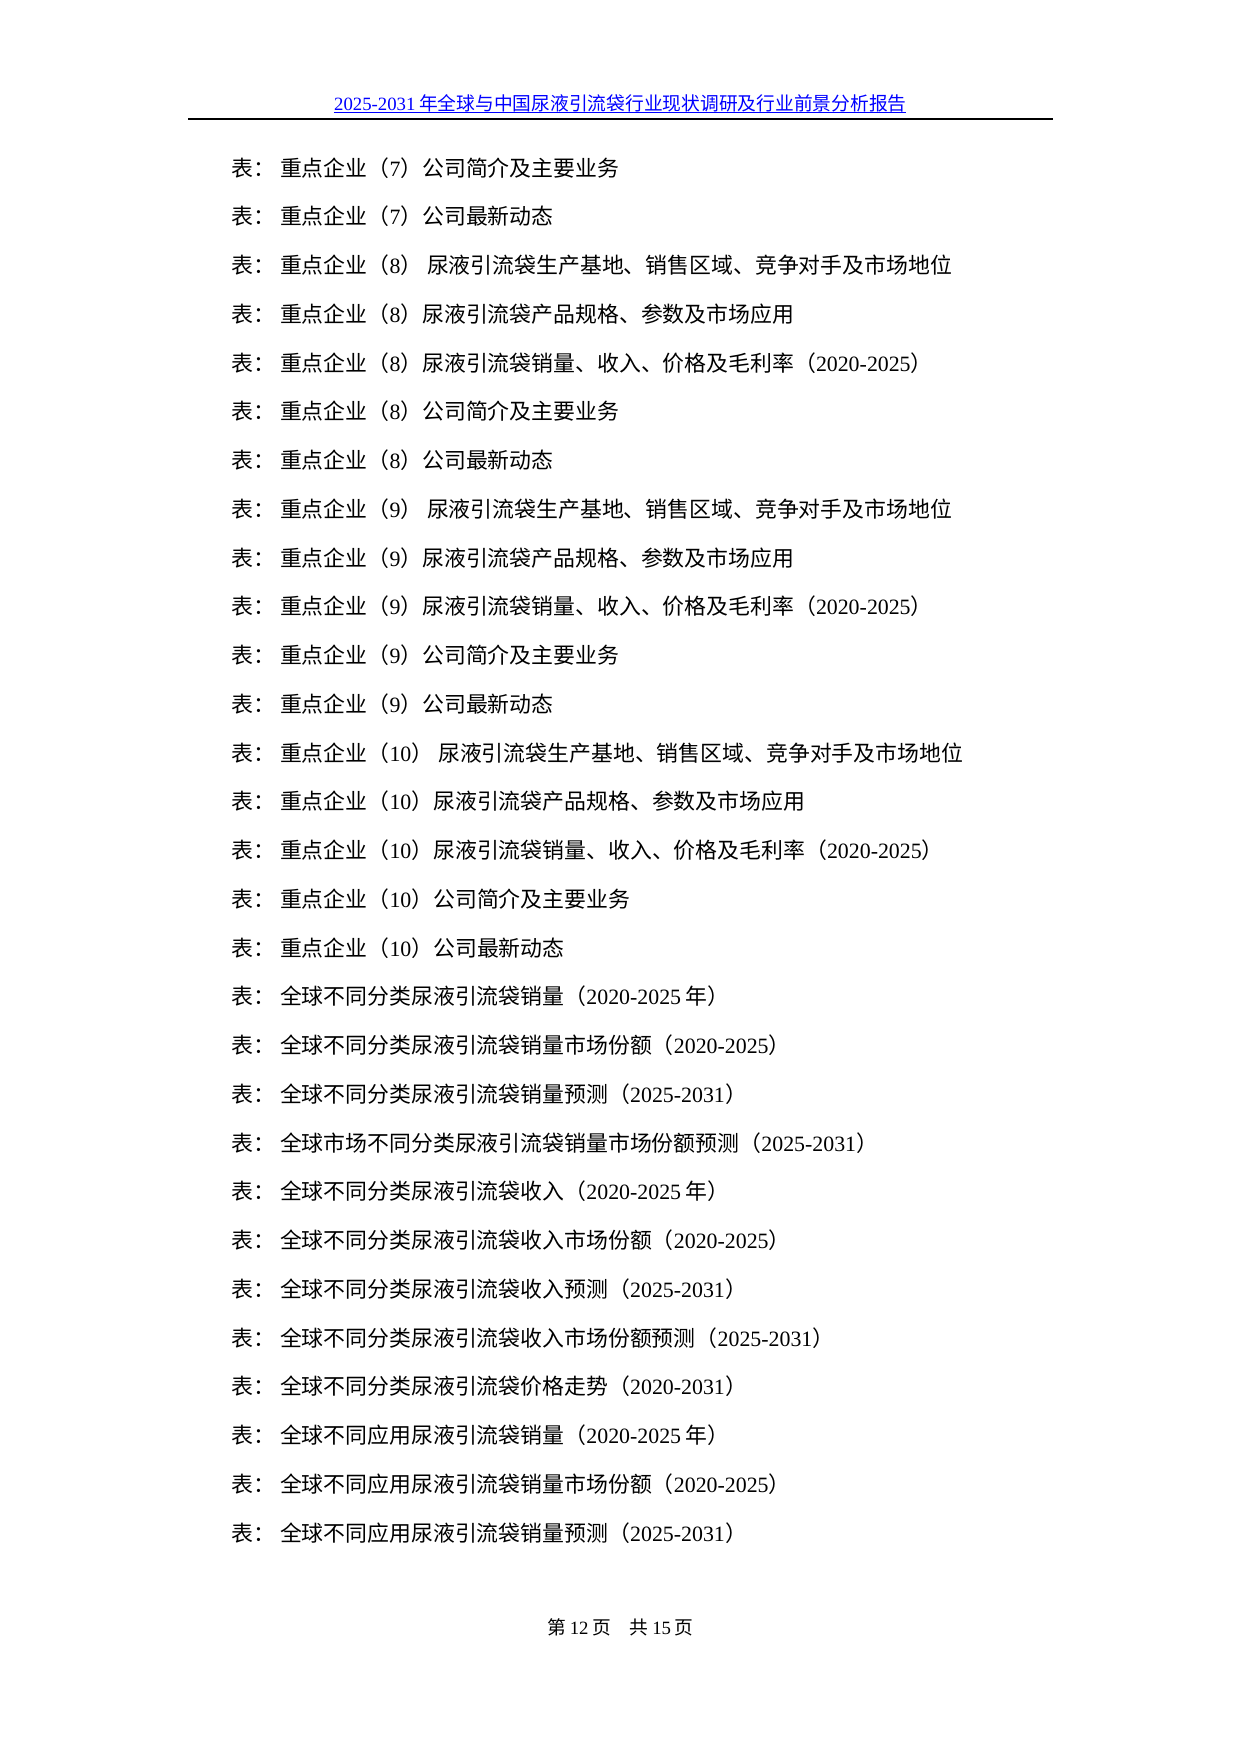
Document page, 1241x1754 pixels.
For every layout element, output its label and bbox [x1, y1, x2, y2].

text [187, 150, 1053, 1548]
